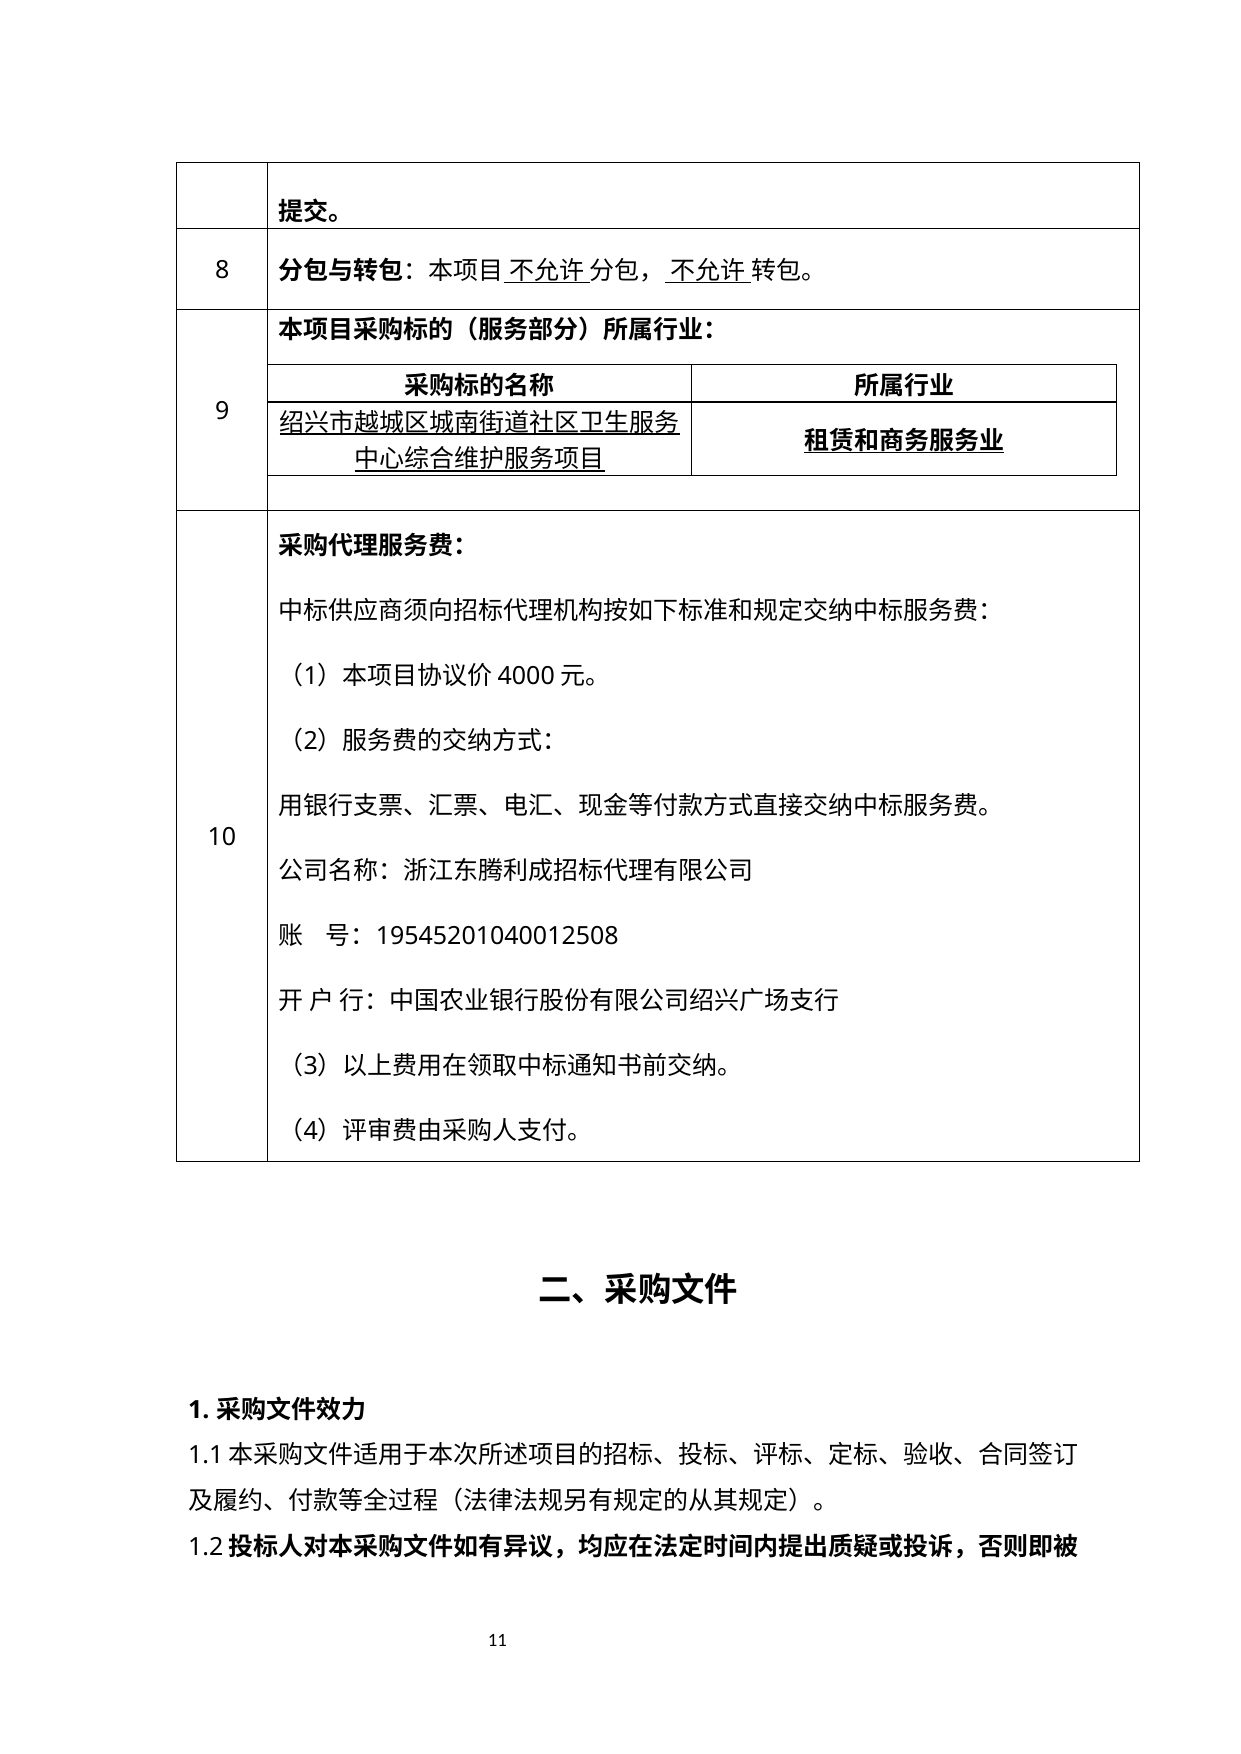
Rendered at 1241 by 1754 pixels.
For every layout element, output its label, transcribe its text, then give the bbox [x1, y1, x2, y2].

table_cell 本项目采购标的（服务部分）所属行业： [268, 310, 1139, 510]
table_cell 9 [177, 310, 267, 510]
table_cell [268, 163, 1139, 228]
table_cell 7 [177, 163, 267, 228]
table_cell 分包与转包：本项目 不允许 分包， 不允许 转包。 [268, 229, 1139, 308]
subtitle 二、采购文件 [188, 1254, 1088, 1319]
text 1.1本采购文件适用于本次所述项目的招标、投标、评标、定标、验收、合同签订及履约、付款等全过程（法律法规另有规定的从其规定）。 [188, 1427, 1088, 1519]
table_cell 采购代理服务费： 中标供应商须向招标代理机构按如下标准和规定交纳中标服务费： 本项目协议价4000元。 （2）服务费的交纳方式： 用银行支票、汇票、电汇、现金等付款方式直接交纳中标服务费。 公司名称：浙江东腾利成招标代理有限公司 账 号：19545201040012508 开 户 行：中国农业银行股份有限公司绍兴广场支行 （3）以上费用在领取中标通知书前交纳。 （4）评审费由采购人支付。 [268, 511, 1139, 1161]
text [188, 1519, 1088, 1565]
table_cell 8 [177, 229, 267, 308]
text 1. 采购文件效力 [188, 1381, 1088, 1427]
table_cell 10 [177, 511, 267, 1161]
